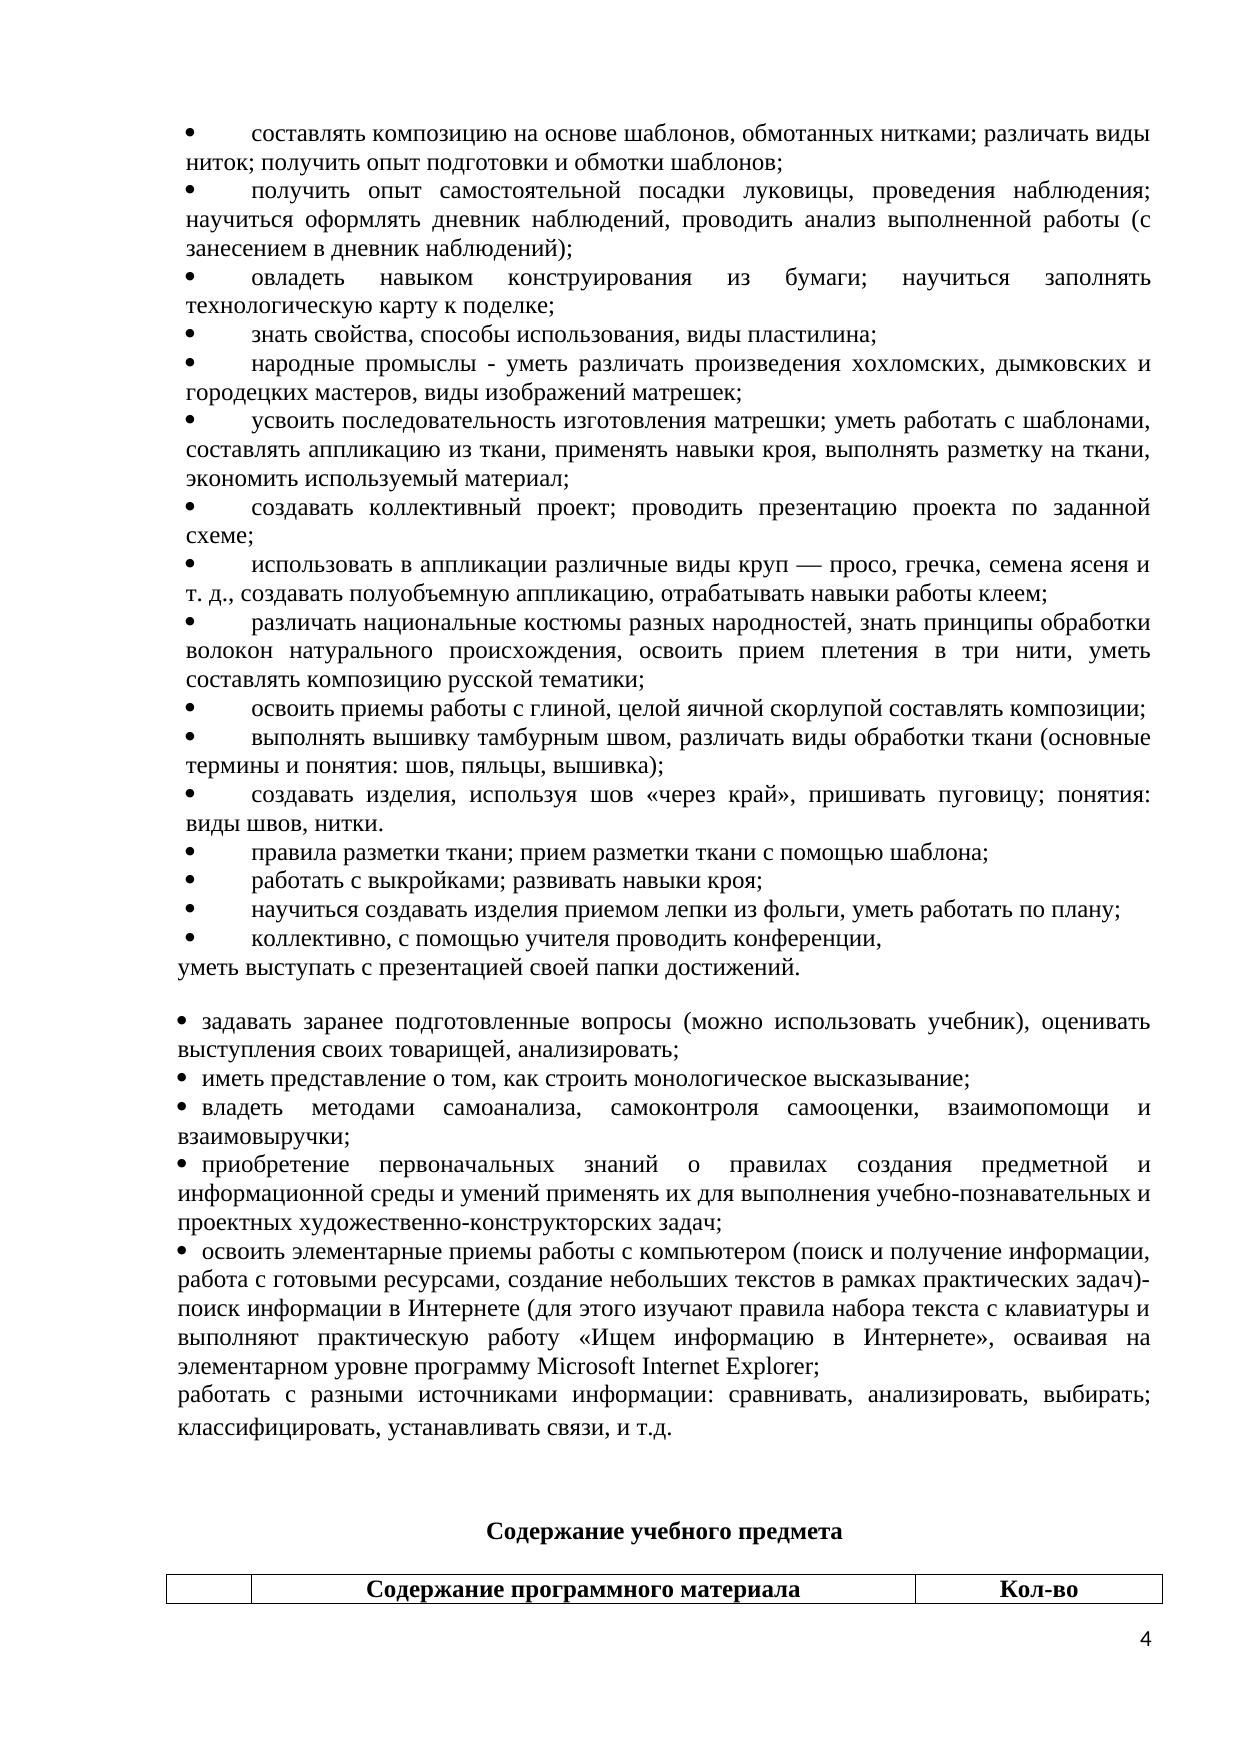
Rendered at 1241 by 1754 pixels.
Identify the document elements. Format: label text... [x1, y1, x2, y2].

list овладеть навыком конструирования из бумаги; научиться заполнять технологическую карту к поделке; [186, 262, 1152, 319]
list научиться создавать изделия приемом лепки из фольги, уметь работать по плану; [186, 894, 1152, 923]
list знать свойства, способы использования, виды пластилина; [186, 319, 1152, 348]
list народные промыслы - уметь различать произведения хохломских, дымковских и городецких мастеров, виды изображений матрешек; [186, 348, 1152, 406]
list работать с выкройками; развивать навыки кроя; [186, 866, 1152, 894]
text работать с разными источниками информации: сравнивать, анализировать, выбирать; классифицировать, устанавливать связи, и т.д. [177, 1379, 1152, 1441]
list коллективно, с помощью учителя проводить конференции, [186, 923, 1152, 952]
list различать национальные костюмы разных народностей, знать принципы обработки волокон натурального происхождения, освоить прием плетения в три нити, уметь составлять композицию русской тематики; [186, 607, 1152, 693]
list задавать заранее подготовленные вопросы (можно использовать учебник), оценивать выступления своих товарищей, анализировать; [177, 1006, 1152, 1063]
list усвоить последовательность изготовления матрешки; уметь работать с шаблонами, составлять аппликацию из ткани, применять навыки кроя, выполнять разметку на ткани, экономить используемый материал; [186, 406, 1152, 492]
list освоить элементарные приемы работы с компьютером (поиск и получение информации, работа с готовыми ресурсами, создание небольших текстов в рамках практических задач)- поиск информации в Интернете (для этого изучают правила набора текста с клавиатуры и выполняют практическую работу «Ищем информацию в Интернете», осваивая на элементарном уровне программу Microsoft Internet Explorer; [177, 1236, 1152, 1379]
list использовать в аппликации различные виды круп — просо, гречка, семена ясеня и т. д., создавать полуобъемную аппликацию, отрабатывать навыки работы клеем; [186, 549, 1152, 607]
text уметь выступать с презентацией своей папки достижений. [177, 952, 1152, 981]
table_header Кол-во часов [916, 1575, 1162, 1603]
list владеть методами самоанализа, самоконтроля самооценки, взаимопомощи и взаимовыручки; [177, 1092, 1152, 1149]
text Содержание учебного предмета [177, 1516, 1152, 1545]
list освоить приемы работы с глиной, целой яичной скорлупой составлять композиции; [186, 693, 1152, 722]
list иметь представление о том, как строить монологическое высказывание; [177, 1063, 1152, 1092]
list выполнять вышивку тамбурным швом, различать виды обработки ткани (основные термины и понятия: шов, пяльцы, вышивка); [186, 722, 1152, 779]
list создавать коллективный проект; проводить презентацию проекта по заданной схеме; [186, 492, 1152, 549]
list приобретение первоначальных знаний о правилах создания предметной и информационной среды и умений применять их для выполнения учебно-познавательных и проектных художественно-конструкторских задач; [177, 1149, 1152, 1236]
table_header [252, 1575, 915, 1603]
table_header [167, 1575, 251, 1603]
list получить опыт самостоятельной посадки луковицы, проведения наблюдения; научиться оформлять дневник наблюдений, проводить анализ выполненной работы (с занесением в дневник наблюдений); [186, 176, 1152, 262]
list составлять композицию на основе шаблонов, обмотанных нитками; различать виды ниток; получить опыт подготовки и обмотки шаблонов; [186, 118, 1152, 176]
list правила разметки ткани; прием разметки ткани с помощью шаблона; [186, 837, 1152, 866]
list создавать изделия, используя шов «через край», пришивать пуговицу; понятия: виды швов, нитки. [186, 779, 1152, 837]
